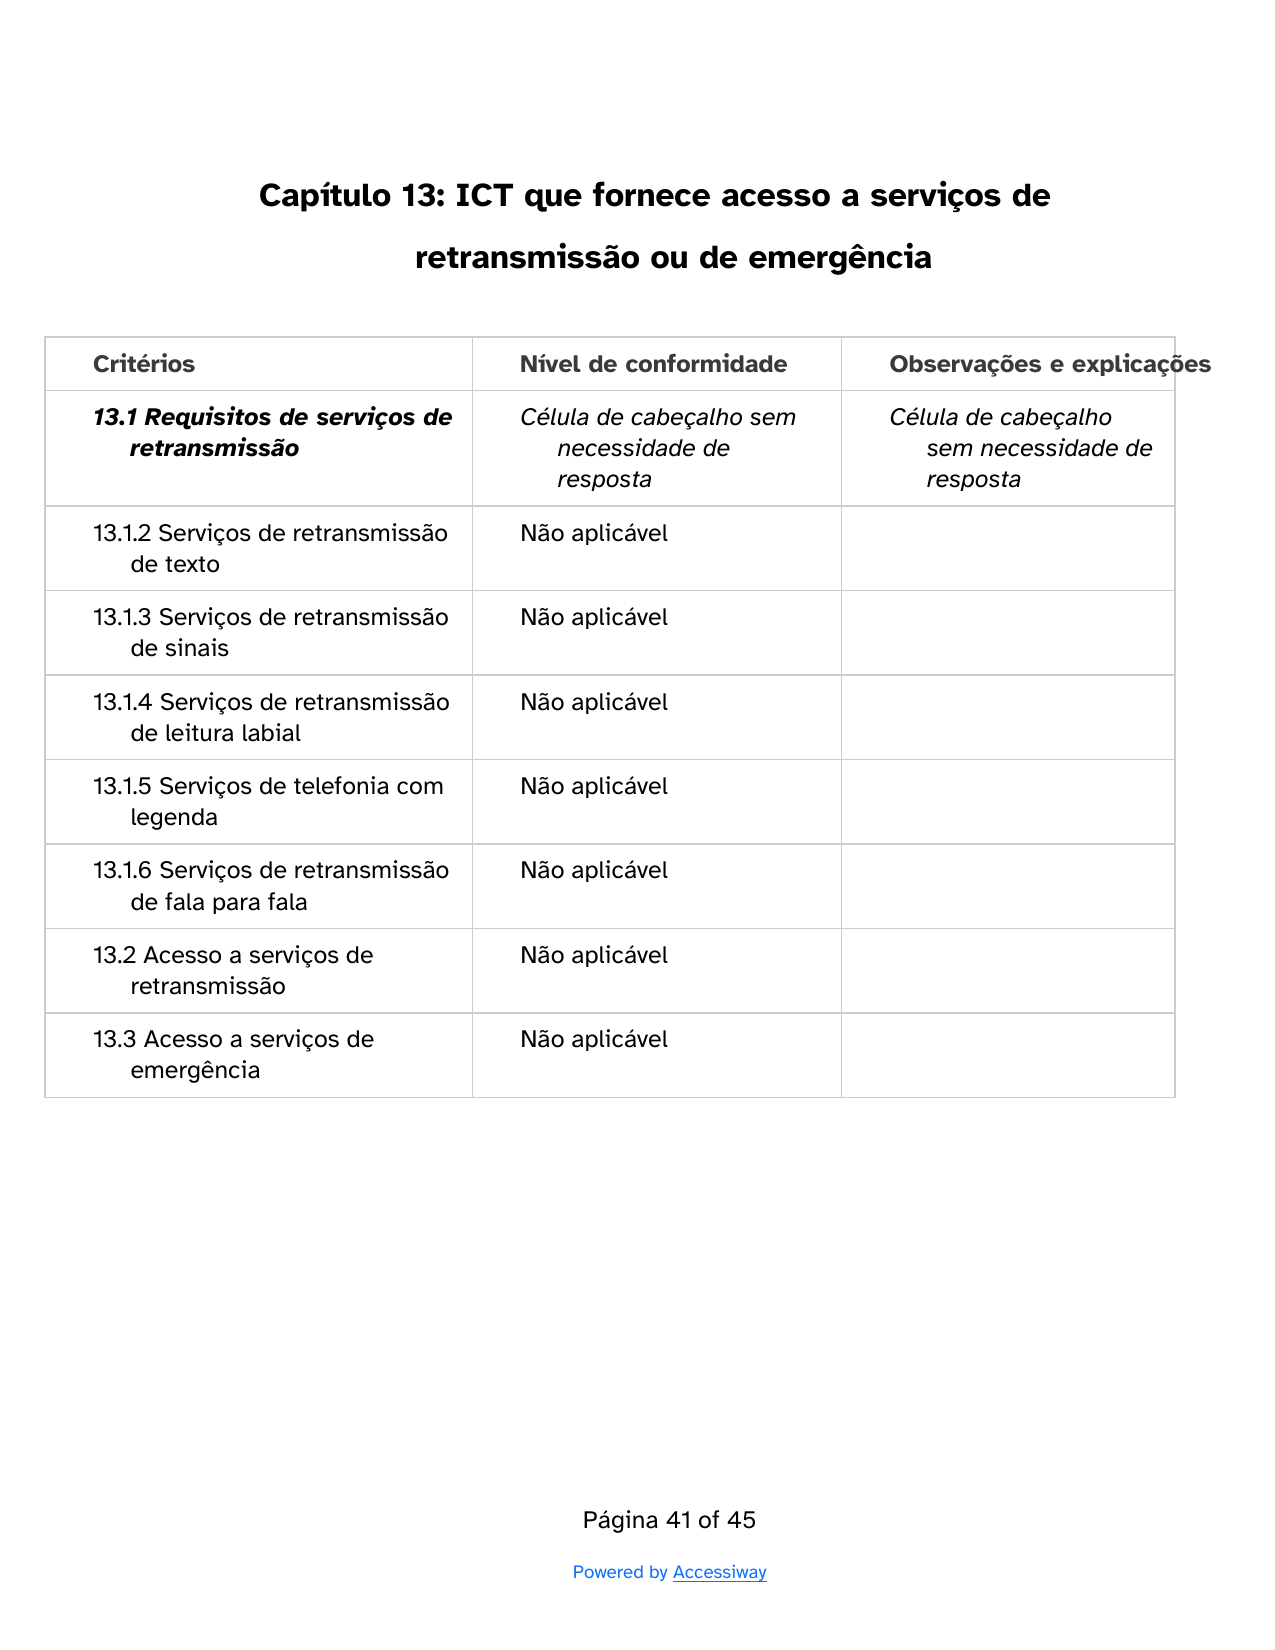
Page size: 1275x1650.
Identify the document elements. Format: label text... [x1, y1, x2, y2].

table_cell Não aplicável [473, 507, 841, 590]
table_header Observações e explicações [842, 338, 1174, 390]
table_cell 13.1.4 Serviços de retransmissão de leitura labial [46, 676, 472, 759]
table_cell Não aplicável [473, 1014, 841, 1097]
table_cell 13.1.5 Serviços de telefonia com legenda [46, 760, 472, 843]
table_cell Célula de cabeçalho sem necessidade de resposta [842, 391, 1174, 505]
table_cell [842, 507, 1174, 590]
table_header Nível de conformidade [473, 338, 841, 390]
table_cell 13.3 Acesso a serviços de emergência [46, 1014, 472, 1097]
table_cell 13.1.3 Serviços de retransmissão de sinais [46, 591, 472, 674]
table_cell 13.1 Requisitos de serviços de retransmissão [46, 391, 472, 505]
table_cell [842, 676, 1174, 759]
table_header Critérios [46, 338, 472, 390]
table_cell [842, 845, 1174, 928]
table_cell 13.1.2 Serviços de retransmissão de texto [46, 507, 472, 590]
table_cell 13.2 Acesso a serviços de retransmissão [46, 929, 472, 1012]
table_cell Não aplicável [473, 676, 841, 759]
table_cell [842, 929, 1174, 1012]
table_cell [842, 591, 1174, 674]
table_cell [842, 1014, 1174, 1097]
table_cell Não aplicável [473, 845, 841, 928]
table_cell 13.1.6 Serviços de retransmissão de fala para fala [46, 845, 472, 928]
table_cell Célula de cabeçalho sem necessidade de resposta [473, 391, 841, 505]
table_cell Não aplicável [473, 760, 841, 843]
table_cell Não aplicável [473, 591, 841, 674]
table_cell Não aplicável [473, 929, 841, 1012]
subtitle Capítulo 13: ICT que fornece acesso a serviços de retransmissão ou de emergência [185, 175, 1125, 278]
table_cell [842, 760, 1174, 843]
